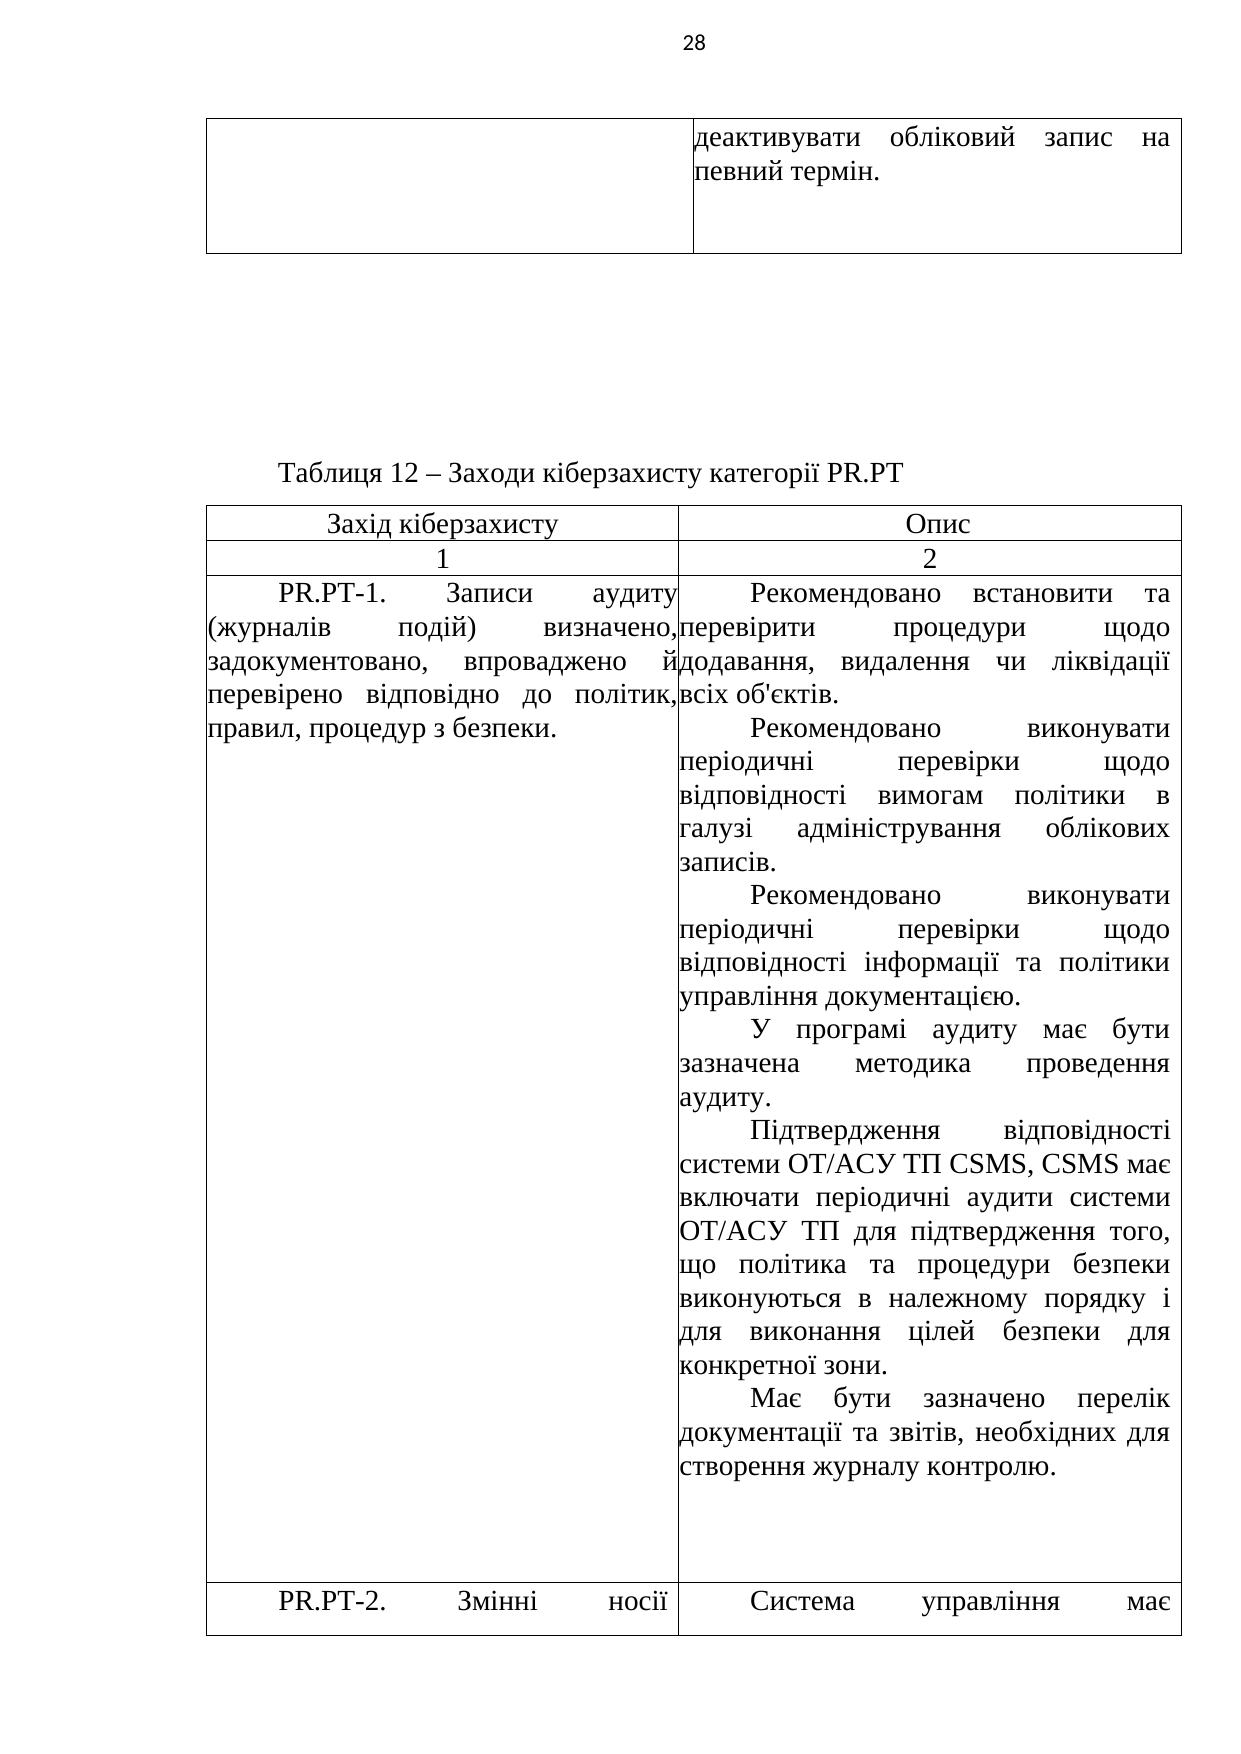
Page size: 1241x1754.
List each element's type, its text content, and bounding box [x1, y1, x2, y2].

table_cell PR.PT-1. Записи аудиту (журналів подій) визначено, задокументовано, впроваджено й перевірено відповідно до політик, правил, процедур з безпеки. [207, 576, 678, 1582]
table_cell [207, 1583, 678, 1635]
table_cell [207, 119, 693, 253]
table_cell 2 [679, 541, 1181, 574]
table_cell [694, 119, 1181, 253]
table_cell Рекомендовано встановити та перевірити процедури щодо додавання, видалення чи ліквідації всіх об'єктів. Рекомендовано виконувати періодичні перевірки щодо відповідності вимогам політики в галузі адміністрування облікових записів. Рекомендовано виконувати періодичні перевірки щодо відповідності інформації та політики управління документацією. У програмі аудиту має бути зазначена методика проведення аудиту. Підтвердження відповідності системи ОТ/АСУ ТП CSMS, CSMS має включати періодичні аудити системи ОТ/АСУ ТП для підтвердження того, що політика та процедури безпеки виконуються в належному порядку і для виконання цілей безпеки для конкретної зони. Має бути зазначено перелік документації та звітів, необхідних для створення журналу контролю. [679, 576, 1181, 1582]
table_header Захід кіберзахисту [207, 506, 678, 540]
text Таблиця 12 – Заходи кіберзахисту категорії PR.PT [207, 455, 1181, 489]
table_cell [679, 1583, 1181, 1635]
table_cell 1 [207, 541, 678, 574]
table_header Опис [679, 506, 1181, 540]
